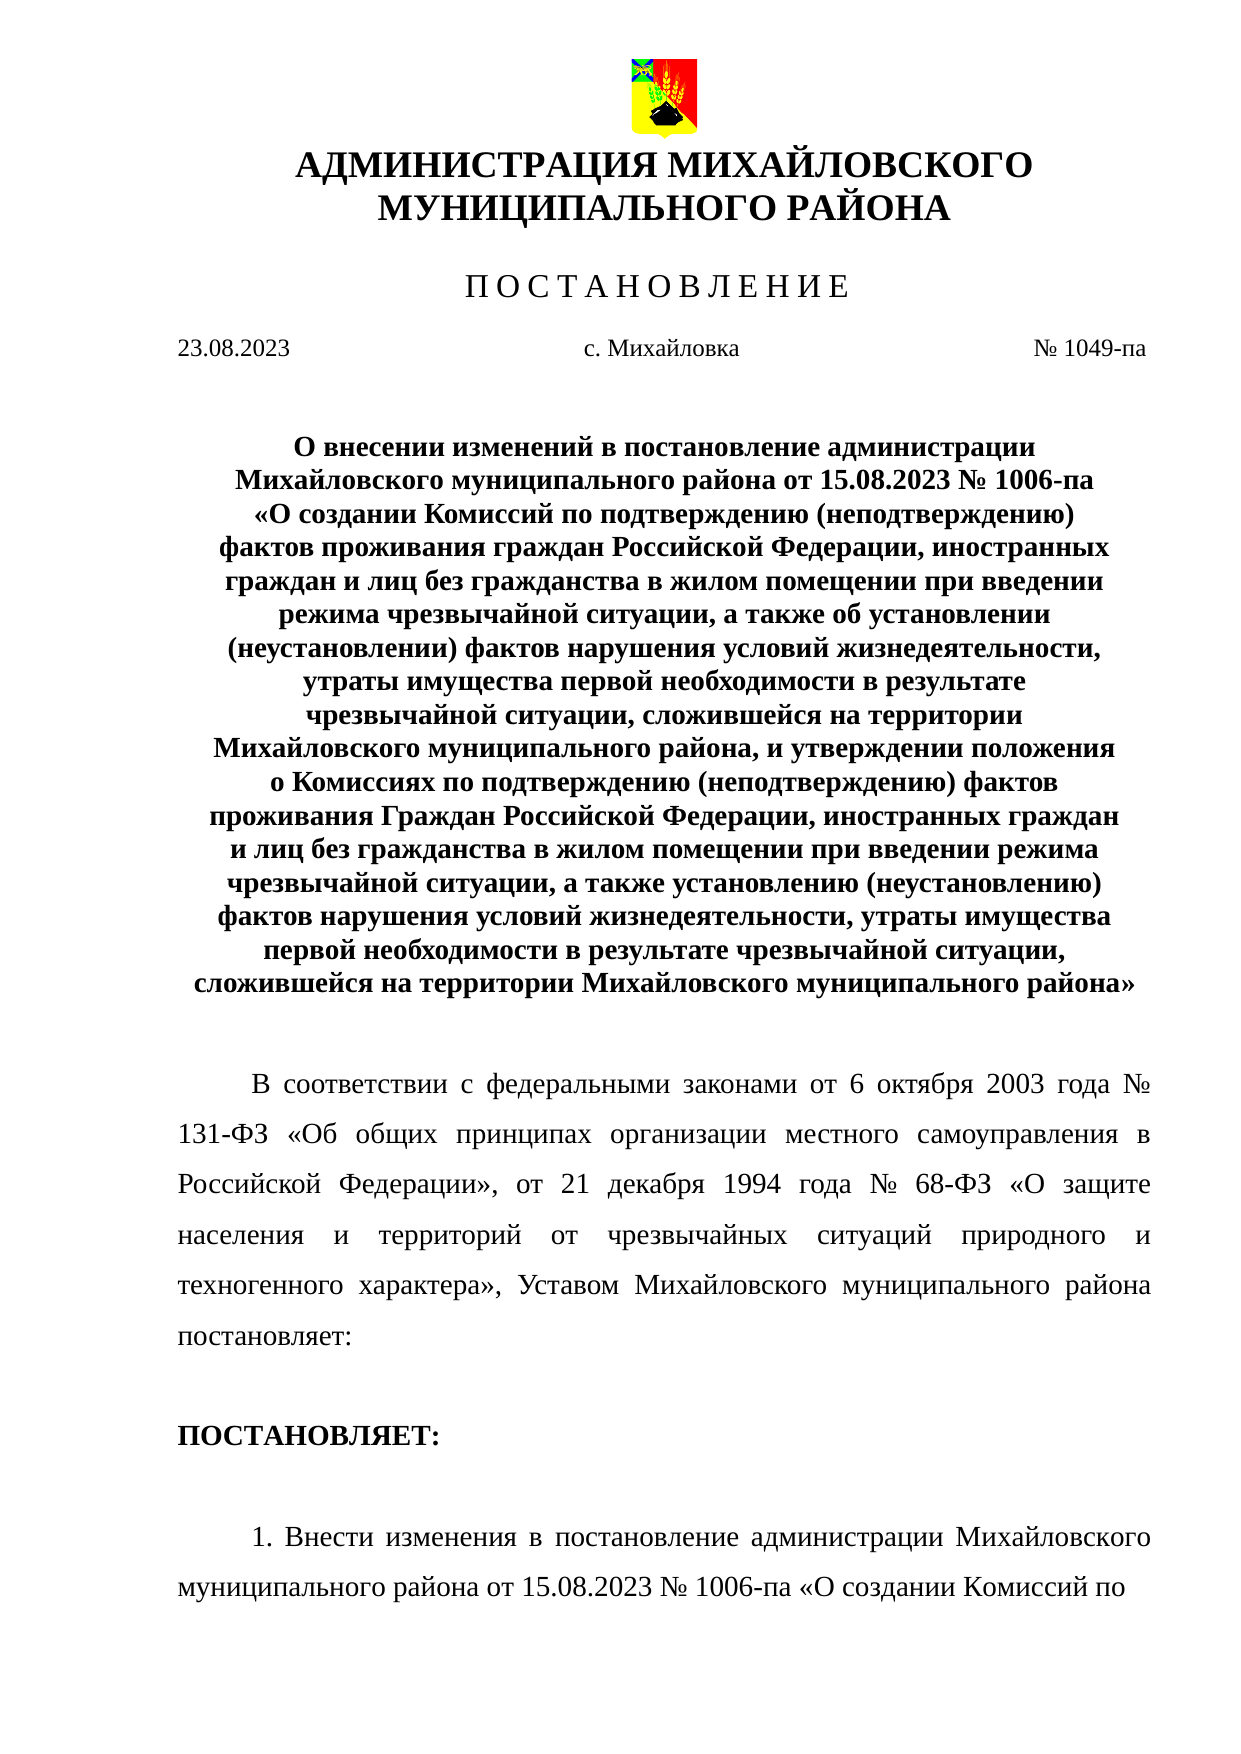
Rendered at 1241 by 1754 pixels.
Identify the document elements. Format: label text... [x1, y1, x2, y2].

text (неустановлении) фактов нарушения условий жизнедеятельности, [177, 630, 1152, 663]
picture [631, 59, 698, 142]
text фактов проживания граждан Российской Федерации, иностранных [177, 529, 1152, 563]
text В соответствии с федеральными законами от 6 октября 2003 года № 131-ФЗ «Об общих принципах организации местного самоуправления в Российской Федерации», от 21 декабря 1994 года № 68-ФЗ «О защите населения и территорий от чрезвычайных ситуаций природного и техногенного характера», Уставом Михайловского муниципального района постановляет: [177, 1066, 1152, 1351]
text о Комиссиях по подтверждению (неподтверждению) фактов [177, 764, 1152, 798]
text ПОСТАНОВЛЕНИЕ [177, 267, 1152, 333]
text ПОСТАНОВЛЯЕТ: [177, 1418, 1152, 1452]
text Михайловского муниципального района, и утверждении положения [177, 731, 1152, 764]
text 1. Внести изменения в постановление администрации Михайловского муниципального района от 15.08.2023 № 1006-па «О создании Комиссий по [177, 1519, 1152, 1603]
text 23.08.2023 с. Михайловка № 1049-па [177, 333, 1152, 362]
text Михайловского муниципального района от 15.08.2023 № 1006-па [177, 462, 1152, 496]
text МУНИЦИПАЛЬНОГО РАЙОНА [177, 185, 1152, 228]
text проживания Граждан Российской Федерации, иностранных граждан [177, 798, 1152, 831]
text «О создании Комиссий по подтверждению (неподтверждению) [177, 496, 1152, 529]
text АДМИНИСТРАЦИЯ МИХАЙЛОВСКОГО [177, 142, 1152, 185]
text утраты имущества первой необходимости в результате [177, 663, 1152, 697]
text чрезвычайной ситуации, сложившейся на территории [177, 697, 1152, 731]
text О внесении изменений в постановление администрации [177, 429, 1152, 462]
text фактов нарушения условий жизнедеятельности, утраты имущества [177, 898, 1152, 932]
text и лиц без гражданства в жилом помещении при введении режима чрезвычайной ситуации, а также установлению (неустановлению) [177, 831, 1152, 898]
text первой необходимости в результате чрезвычайной ситуации, [177, 932, 1152, 965]
text граждан и лиц без гражданства в жилом помещении при введении режима чрезвычайной ситуации, а также об установлении [177, 563, 1152, 630]
text сложившейся на территории Михайловского муниципального района» [177, 965, 1152, 999]
